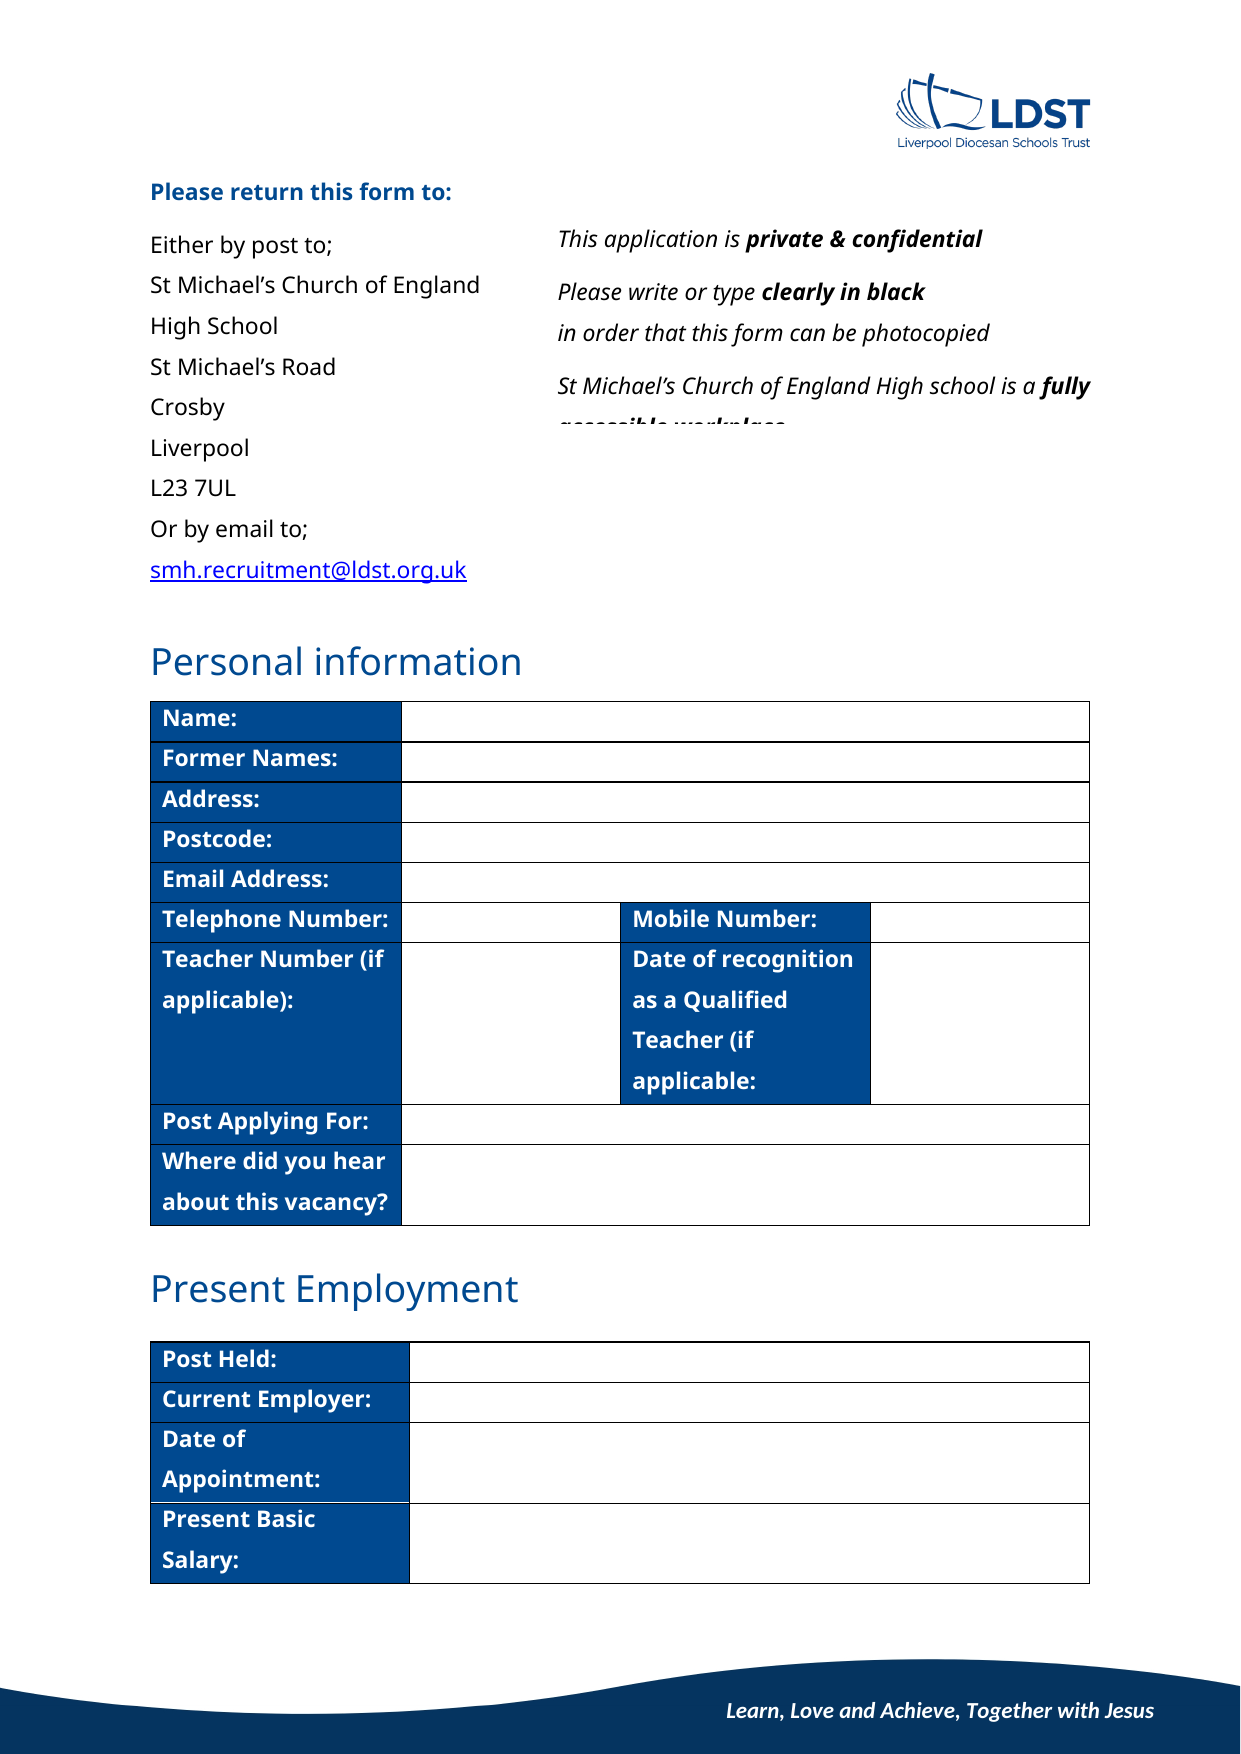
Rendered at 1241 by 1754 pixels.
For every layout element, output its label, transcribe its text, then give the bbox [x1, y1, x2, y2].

table_cell Teacher Number (if applicable): [151, 943, 401, 1104]
text Present Employment [150, 1263, 1090, 1314]
table_cell [402, 1105, 1089, 1144]
table_cell [402, 783, 1089, 822]
table_cell Where did you hear about this vacancy? [151, 1145, 401, 1225]
table_header [410, 1343, 1089, 1382]
text Please return this form to: [150, 176, 1090, 207]
table_cell [402, 903, 620, 942]
table_cell [871, 943, 1089, 1104]
text smh.recruitment@ldst.org.uk [150, 554, 1090, 585]
table_cell Address: [151, 783, 401, 822]
table_cell [410, 1504, 1089, 1583]
table_cell Postcode: [151, 823, 401, 862]
picture [0, 1657, 1241, 1754]
table_header Name: [151, 702, 401, 741]
table_cell [871, 903, 1089, 942]
text Or by email to; [150, 513, 1090, 544]
table_cell Email Address: [151, 863, 401, 902]
table_cell [402, 1145, 1089, 1225]
picture [896, 73, 1091, 149]
table_header Post Held: [151, 1343, 409, 1382]
table_cell Former Names: [151, 743, 401, 781]
text Personal information [150, 635, 1090, 686]
text St Michael’s Road [150, 351, 542, 382]
table_cell Current Employer: [151, 1383, 409, 1422]
table_cell [410, 1383, 1089, 1422]
text Crosby [150, 391, 542, 422]
table_header [402, 702, 1089, 741]
table_cell Date of recognition as a Qualified Teacher (if applicable: [621, 943, 870, 1104]
table_cell Telephone Number: [151, 903, 401, 942]
table_cell Date of Appointment: [151, 1423, 409, 1502]
table_cell [402, 943, 620, 1104]
table_cell Post Applying For: [151, 1105, 401, 1144]
table_cell [402, 743, 1089, 781]
table_cell [402, 863, 1089, 902]
text L23 7UL [150, 472, 1090, 504]
text Liverpool [150, 432, 1090, 463]
table_cell [410, 1423, 1089, 1502]
table_cell [402, 823, 1089, 862]
text Either by post to; St Michael’s Church of England High School [150, 229, 542, 341]
table_cell Mobile Number: [621, 903, 870, 942]
table_cell Present Basic Salary: [151, 1504, 409, 1583]
